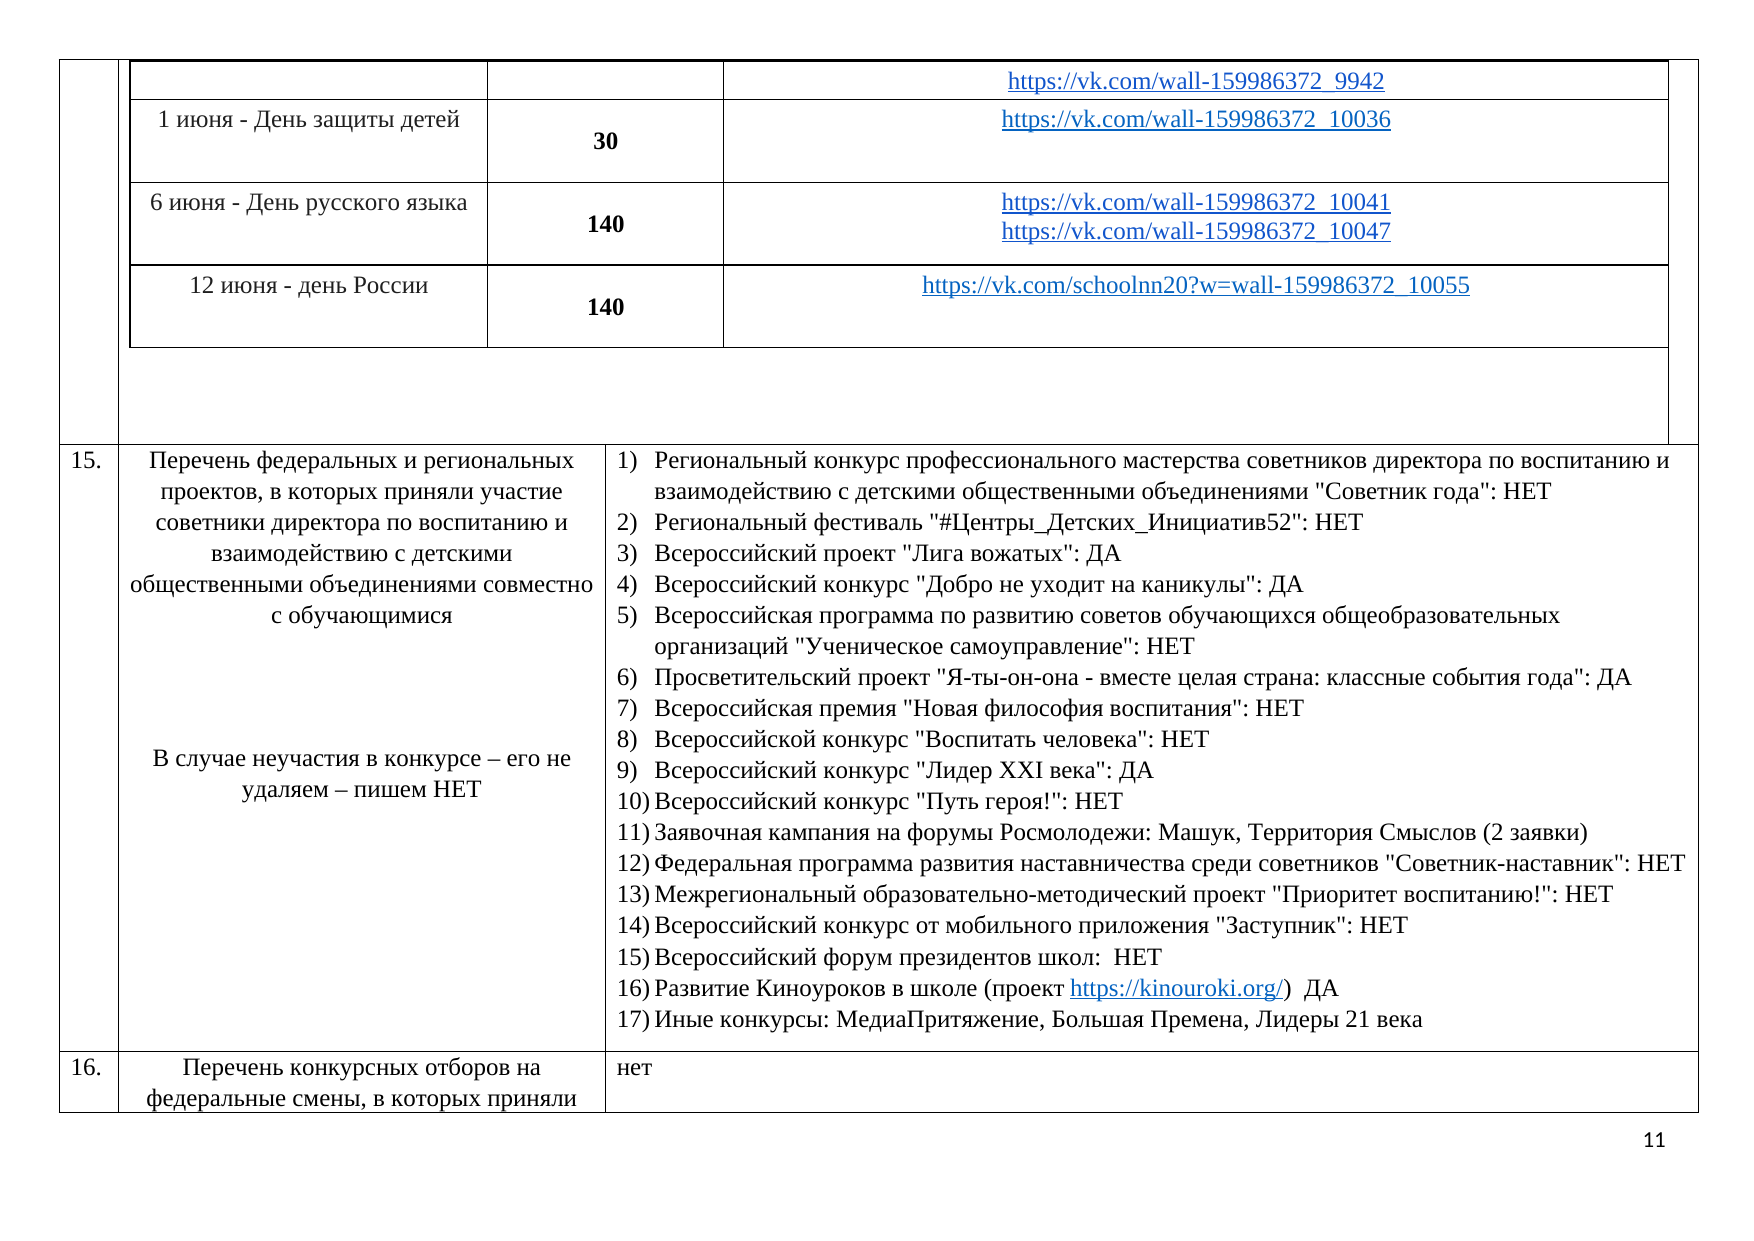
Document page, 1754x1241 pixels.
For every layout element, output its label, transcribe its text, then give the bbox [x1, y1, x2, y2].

table_cell [60, 445, 118, 1051]
table_cell Региональный конкурс профессионального мастерства советников директора по воспитанию и взаимодействию с детскими общественными объединениями "Советник года": НЕТ Региональный фестиваль "#Центры_Детских_Инициатив52": НЕТ Всероссийский проект "Лига вожатых": ДА Всероссийский конкурс "Добро не уходит на каникулы": ДА Всероссийская программа по развитию советов обучающихся общеобразовательных организаций "Ученическое самоуправление": НЕТ Просветительский проект "Я-ты-он-она - вместе целая страна: классные события года": ДА Всероссийская премия "Новая философия воспитания": НЕТ Всероссийской конкурс "Воспитать человека": НЕТ Всероссийский конкурс "Лидер XXI века": ДА Всероссийский конкурс "Путь героя!": НЕТ Заявочная кампания на форумы Росмолодежи: Машук, Территория Смыслов (2 заявки) Федеральная программа развития наставничества среди советников "Советник-наставник": НЕТ Межрегиональный образовательно-методический проект "Приоритет воспитанию!": НЕТ Всероссийский конкурс от мобильного приложения "Заступник": НЕТ Всероссийский форум президентов школ: НЕТ Развитие Киноуроков в школе (проект https://kinouroki.org/) ДА Иные конкурсы: МедиаПритяжение, Большая Премена, Лидеры 21 века [606, 445, 1698, 1051]
table_cell [60, 60, 118, 444]
table_cell Перечень федеральных и региональных проектов, в которых приняли участие советники директора по воспитанию и взаимодействию с детскими общественными объединениями совместно с обучающимися В случае неучастия в конкурсе – его не удаляем – пишем НЕТ [119, 445, 605, 1051]
table_cell [60, 1052, 118, 1112]
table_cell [119, 1052, 605, 1112]
table_cell Участие в федеральных концепциях в разрезе каждой общеобразовательной организации [119, 60, 1668, 444]
table_cell [1669, 60, 1698, 444]
table_cell нет [606, 1052, 1698, 1112]
